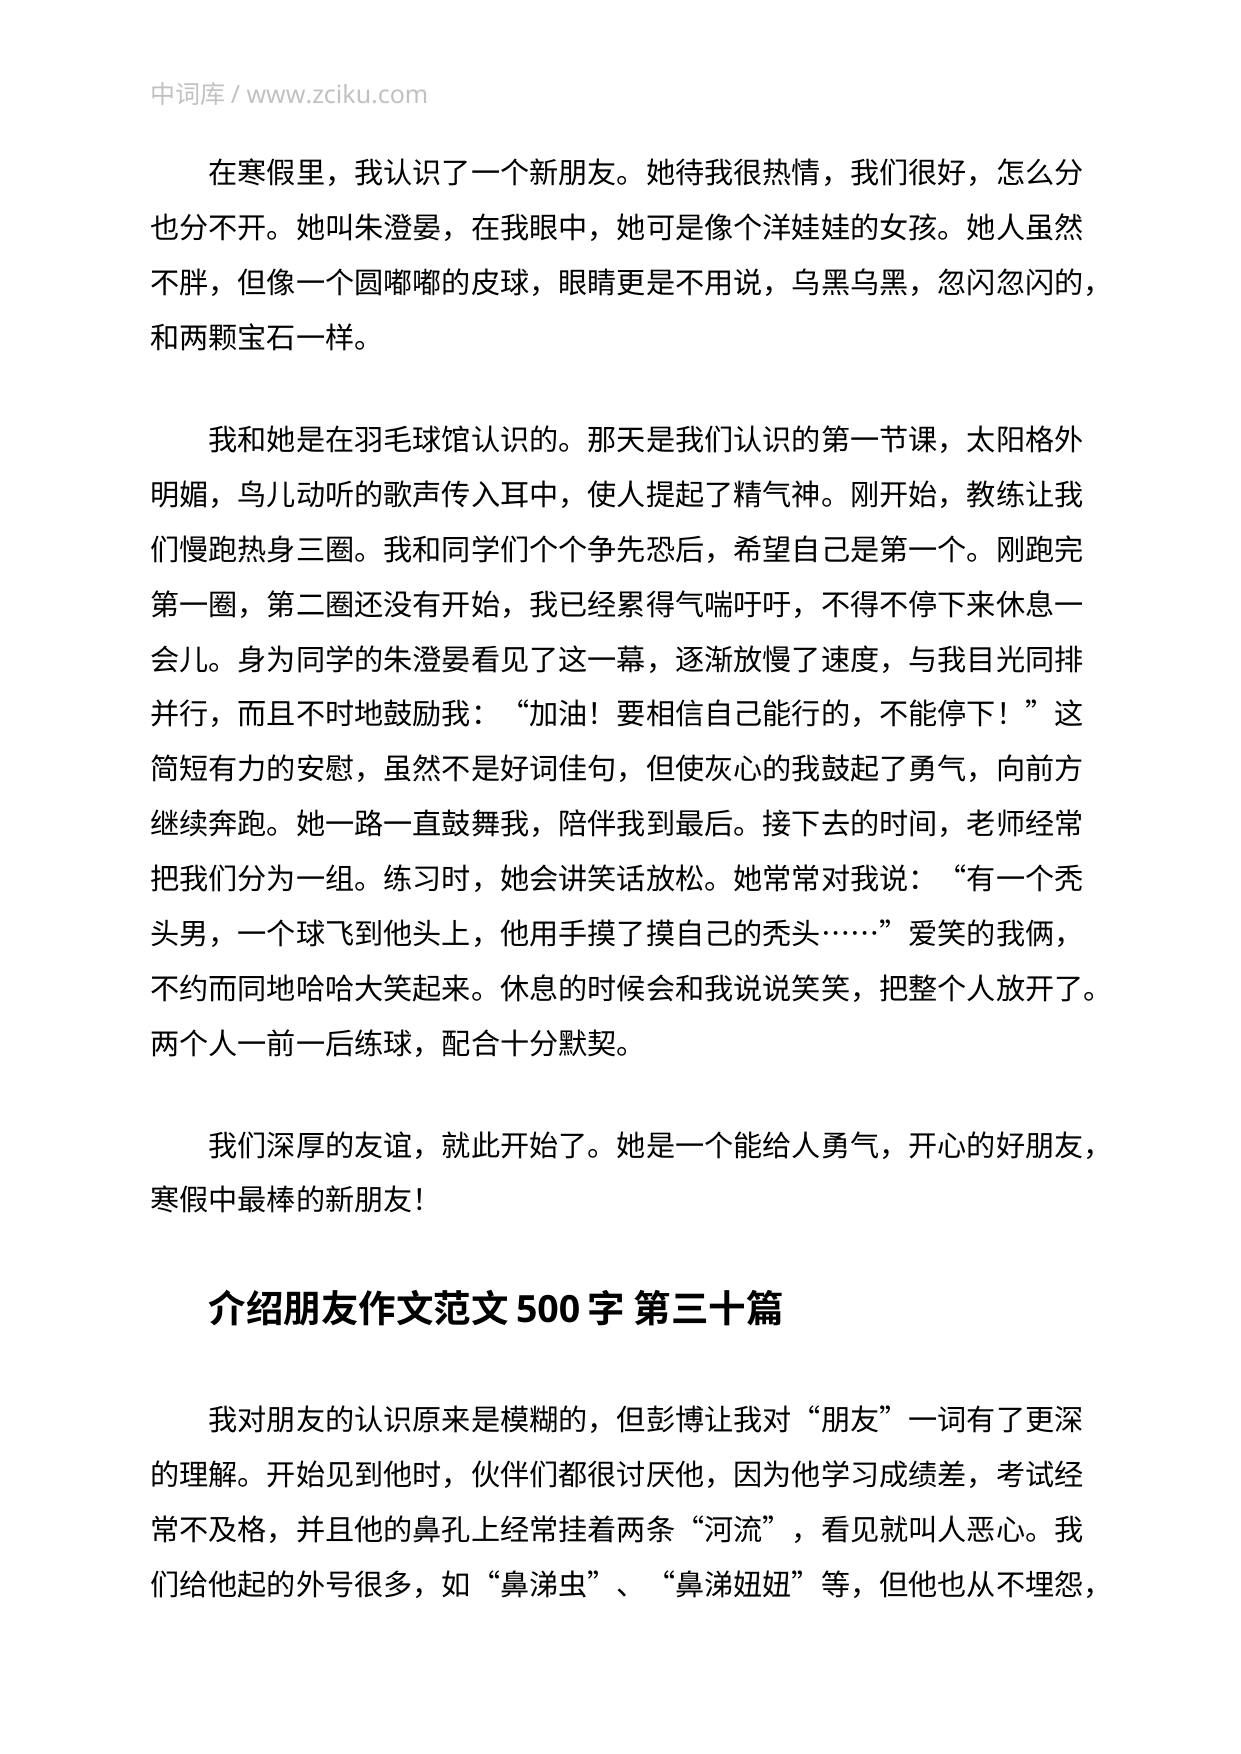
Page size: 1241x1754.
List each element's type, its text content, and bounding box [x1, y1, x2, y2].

text 我们深厚的友谊，就此开始了。她是一个能给人勇气，开心的好朋友，寒假中最棒的新朋友！ [150, 1122, 1090, 1219]
text 在寒假里，我认识了一个新朋友。她待我很热情，我们很好，怎么分也分不开。她叫朱澄晏，在我眼中，她可是像个洋娃娃的女孩。她人虽然不胖，但像一个圆嘟嘟的皮球，眼睛更是不用说，乌黑乌黑，忽闪忽闪的，和两颗宝石一样。 [150, 150, 1090, 357]
text 我和她是在羽毛球馆认识的。那天是我们认识的第一节课，太阳格外明媚，鸟儿动听的歌声传入耳中，使人提起了精气神。刚开始，教练让我们慢跑热身三圈。我和同学们个个争先恐后，希望自己是第一个。刚跑完第一圈，第二圈还没有开始，我已经累得气喘吁吁，不得不停下来休息一会儿。身为同学的朱澄晏看见了这一幕，逐渐放慢了速度，与我目光同排并行，而且不时地鼓励我：“加油！要相信自己能行的，不能停下！”这简短有力的安慰，虽然不是好词佳句，但使灰心的我鼓起了勇气，向前方继续奔跑。她一路一直鼓舞我，陪伴我到最后。接下去的时间，老师经常把我们分为一组。练习时，她会讲笑话放松。她常常对我说：“有一个秃头男，一个球飞到他头上，他用手摸了摸自己的秃头……”爱笑的我俩，不约而同地哈哈大笑起来。休息的时候会和我说说笑笑，把整个人放开了。两个人一前一后练球，配合十分默契。 [150, 416, 1090, 1063]
text 介绍朋友作文范文500字 第三十篇 [150, 1279, 1090, 1333]
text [150, 1396, 1090, 1603]
